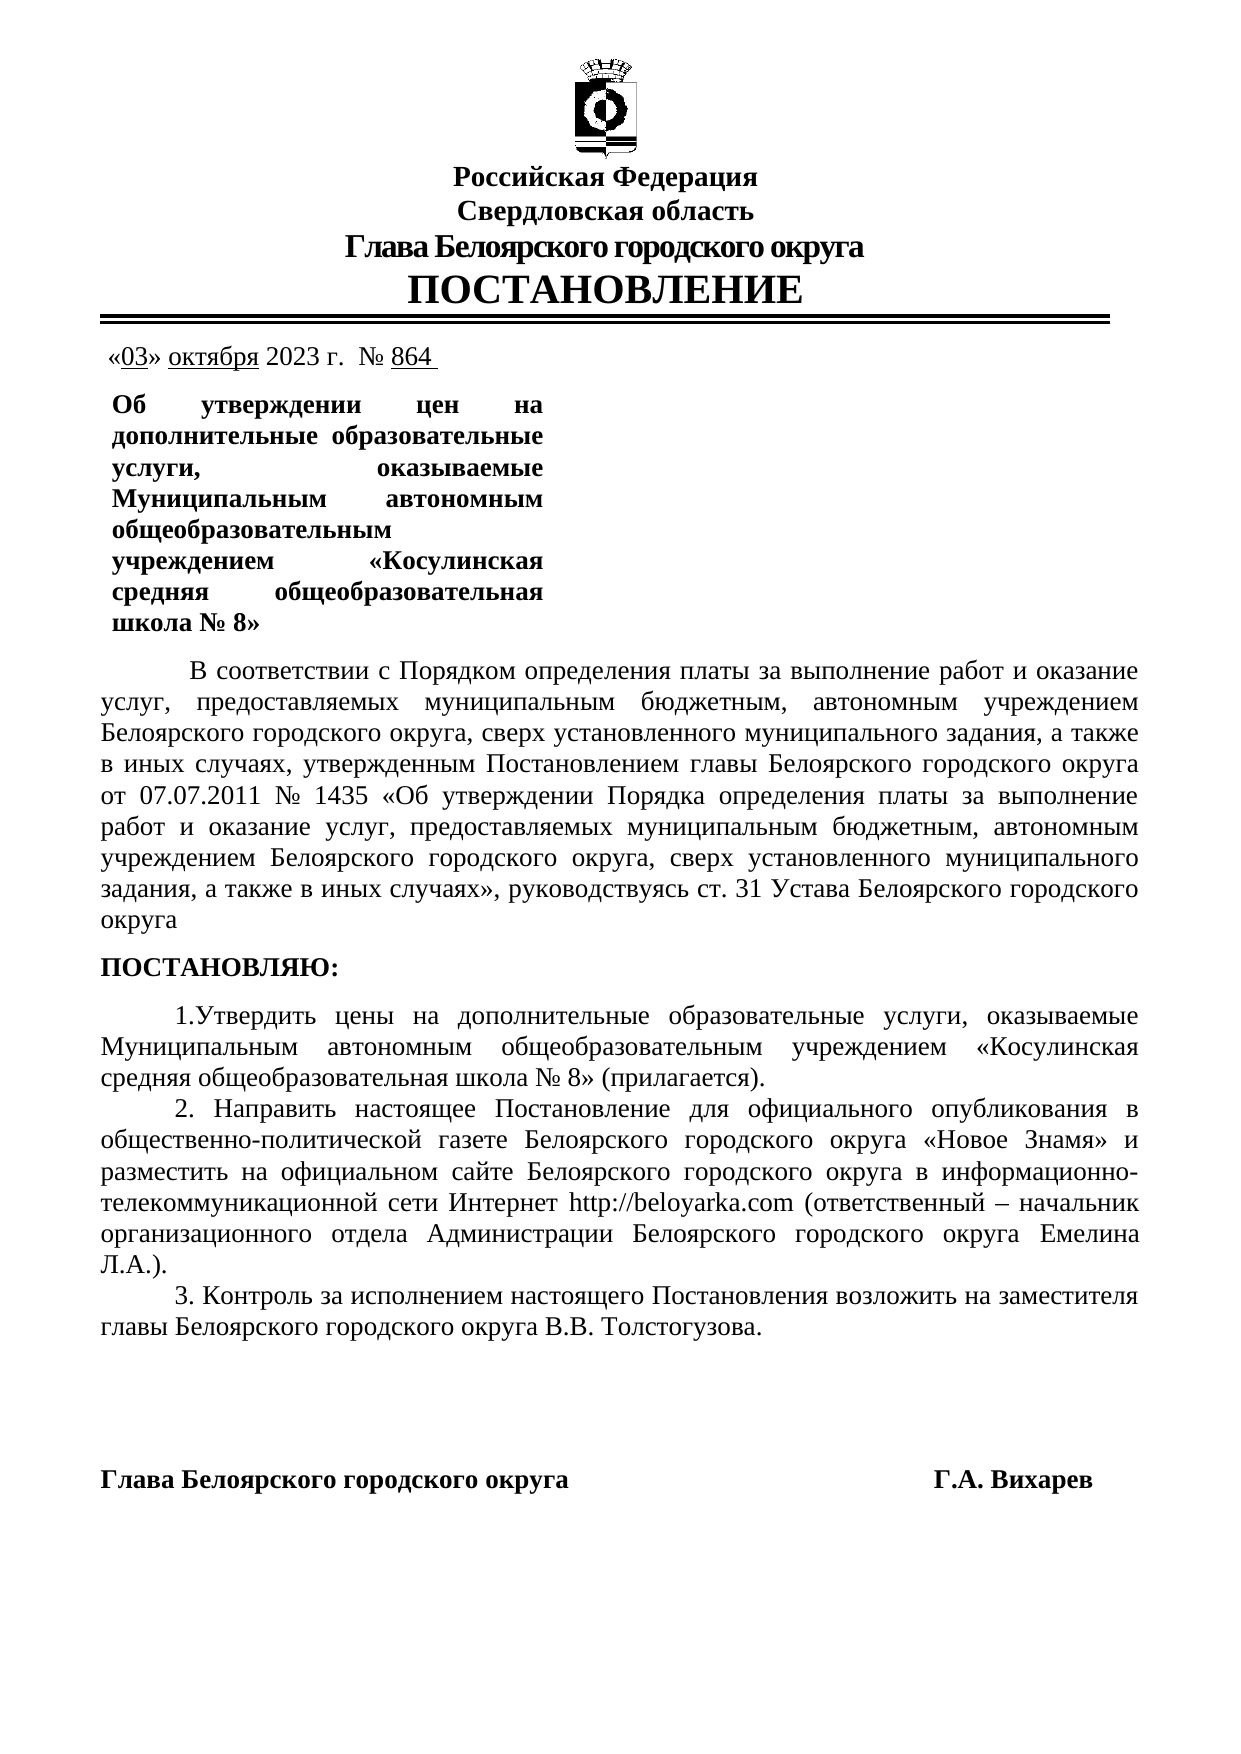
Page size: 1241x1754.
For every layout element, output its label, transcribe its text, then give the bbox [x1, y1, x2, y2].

text Глава Белоярского городского округа Г.А. Вихарев [56, 1463, 1110, 1494]
text Свердловская область [100, 193, 1110, 226]
title Российская Федерация [100, 159, 1110, 193]
text 3. Контроль за исполнением настоящего Постановления возложить на заместителя главы Белоярского городского округа В.В. Толстогузова. [100, 1279, 1140, 1342]
text ПОСТАНОВЛЯЮ: [100, 951, 1110, 982]
text В соответствии с Порядком определения платы за выполнение работ и оказание услуг, предоставляемых муниципальным бюджетным, автономным учреждением Белоярского городского округа, сверх установленного муниципального задания, а также в иных случаях, утвержденным Постановлением главы Белоярского городского округа от 07.07.2011 № 1435 «Об утверждении Порядка определения платы за выполнение работ и оказание услуг, предоставляемых муниципальным бюджетным, автономным учреждением Белоярского городского округа, сверх установленного муниципального задания, а также в иных случаях», руководствуясь ст. 31 Устава Белоярского городского округа [100, 654, 1140, 934]
text 1.Утвердить цены на дополнительные образовательные услуги, оказываемые Муниципальным автономным общеобразовательным учреждением «Косулинская средняя общеобразовательная школа № 8» (прилагается). [100, 999, 1140, 1092]
subtitle ПОСТАНОВЛЕНИЕ [100, 264, 1110, 314]
text «03» октября 2023 г. № 864 [100, 341, 1110, 372]
text 2. Направить настоящее Постановление для официального опубликования в общественно-политической газете Белоярского городского округа «Новое Знамя» и разместить на официальном сайте Белоярского городского округа в информационно-телекоммуникационной сети Интернет http://beloyarka.com (ответственный – начальник организационного отдела Администрации Белоярского городского округа Емелина Л.А.). [100, 1092, 1140, 1279]
table_header Об утверждении цен на дополнительные образовательные услуги, оказываемые Муниципальным автономным общеобразовательным учреждением «Косулинская средняя общеобразовательная школа № 8» [100, 388, 555, 654]
text Глава Белоярского городского округа [100, 226, 1110, 264]
